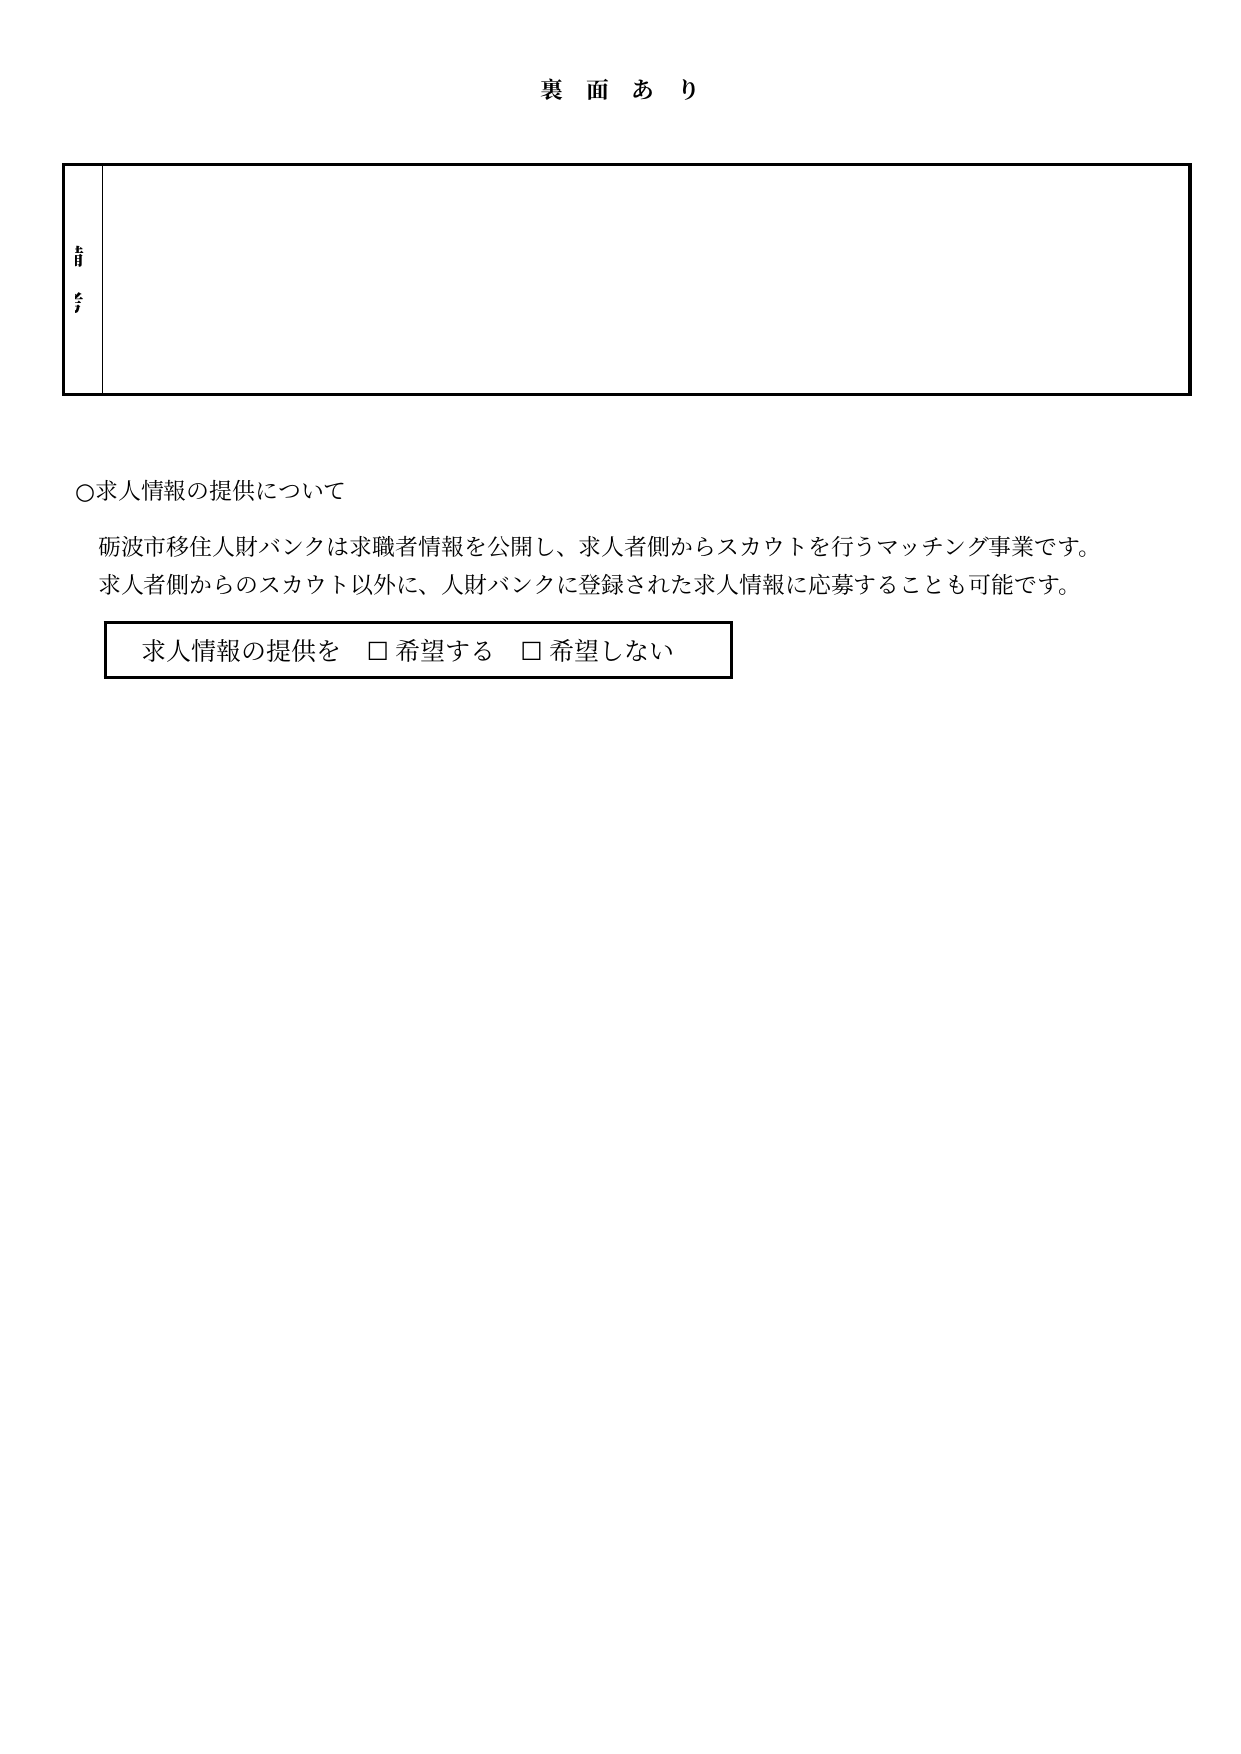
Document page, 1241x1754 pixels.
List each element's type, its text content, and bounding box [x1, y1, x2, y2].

text 裏 面 あ り [75, 69, 1165, 107]
table_header 求人情報の提供を 希望する 希望しない [107, 624, 730, 676]
text ○求人情報の提供について [75, 471, 1165, 508]
table_header 備 考 [65, 166, 102, 393]
text 砺波市移住人財バンクは求職者情報を公開し、求人者側からスカウトを行うマッチング事業です。 [75, 527, 1165, 565]
table_header [103, 166, 1188, 393]
text 求人者側からのスカウト以外に、人財バンクに登録された求人情報に応募することも可能です。 [75, 565, 1165, 602]
